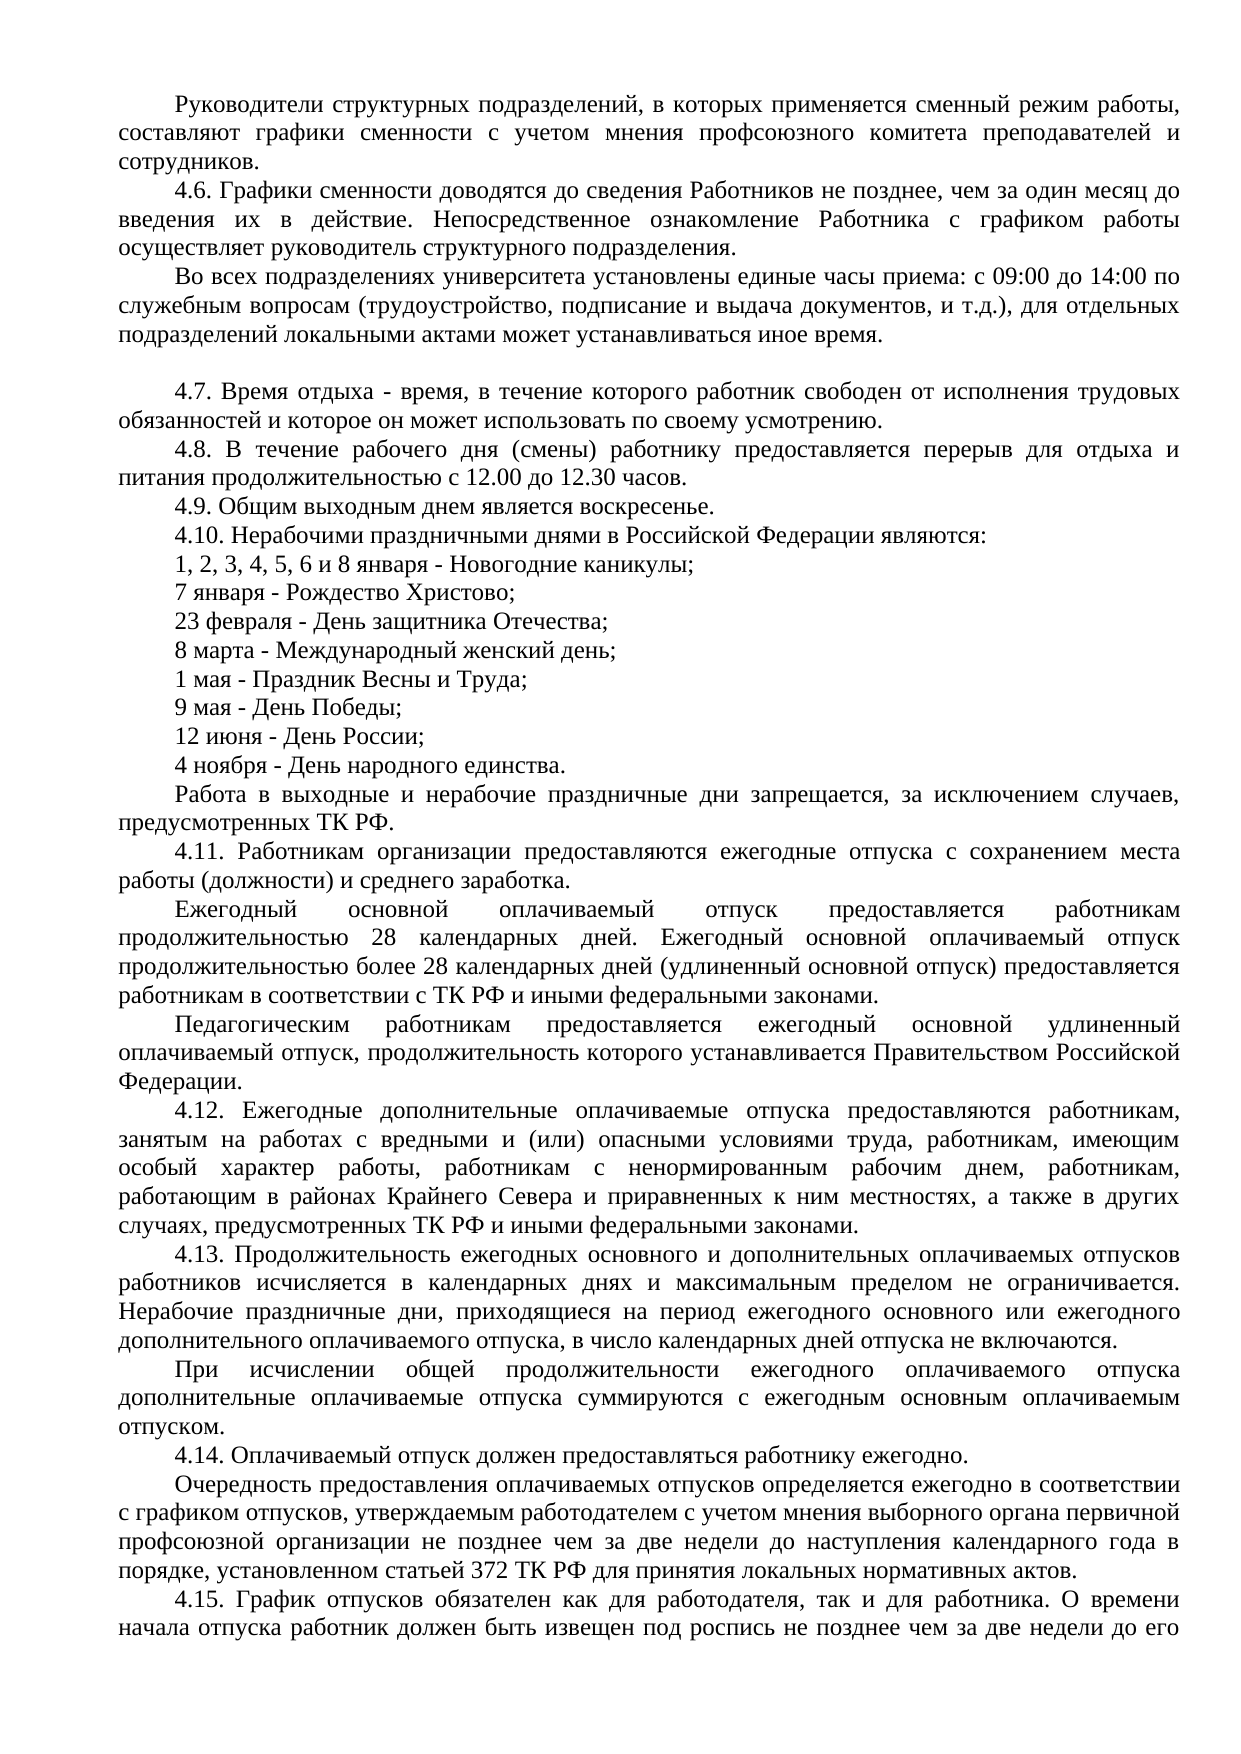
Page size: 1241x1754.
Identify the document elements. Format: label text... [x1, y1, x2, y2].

text Работа в выходные и нерабочие праздничные дни запрещается, за исключением случаев, предусмотренных ТК РФ. [118, 779, 1181, 836]
text 1 мая - Праздник Весны и Труда; [118, 664, 1181, 692]
text 1, 2, 3, 4, 5, 6 и 8 января - Новогодние каникулы; [118, 549, 1181, 577]
text 4.14. Оплачиваемый отпуск должен предоставляться работнику ежегодно. [118, 1440, 1181, 1469]
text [118, 1584, 1181, 1641]
text Педагогическим работникам предоставляется ежегодный основной удлиненный оплачиваемый отпуск, продолжительность которого устанавливается Правительством Российской Федерации. [118, 1009, 1181, 1095]
text Руководители структурных подразделений, в которых применяется сменный режим работы, составляют графики сменности с учетом мнения профсоюзного комитета преподавателей и сотрудников. [118, 89, 1181, 175]
text 4.7. Время отдыха - время, в течение которого работник свободен от исполнения трудовых обязанностей и которое он может использовать по своему усмотрению. [118, 376, 1181, 434]
text При исчислении общей продолжительности ежегодного оплачиваемого отпуска дополнительные оплачиваемые отпуска суммируются с ежегодным основным оплачиваемым отпуском. [118, 1354, 1181, 1440]
text 4.9. Общим выходным днем является воскресенье. [118, 491, 1181, 520]
text 4.13. Продолжительность ежегодных основного и дополнительных оплачиваемых отпусков работников исчисляется в календарных днях и максимальным пределом не ограничивается. Нерабочие праздничные дни, приходящиеся на период ежегодного основного или ежегодного дополнительного оплачиваемого отпуска, в число календарных дней отпуска не включаются. [118, 1239, 1181, 1354]
text 4 ноября - День народного единства. [118, 750, 1181, 779]
text 12 июня - День России; [118, 721, 1181, 750]
text 4.10. Нерабочими праздничными днями в Российской Федерации являются: [118, 520, 1181, 549]
text Во всех подразделениях университета установлены единые часы приема: с 09:00 до 14:00 по служебным вопросам (трудоустройство, подписание и выдача документов, и т.д.), для отдельных подразделений локальными актами может устанавливаться иное время. [118, 261, 1181, 347]
text 4.6. Графики сменности доводятся до сведения Работников не позднее, чем за один месяц до введения их в действие. Непосредственное ознакомление Работника с графиком работы осуществляет руководитель структурного подразделения. [118, 175, 1181, 261]
text 4.11. Работникам организации предоставляются ежегодные отпуска с сохранением места работы (должности) и среднего заработка. [118, 836, 1181, 894]
text 8 марта - Международный женский день; [118, 635, 1181, 664]
text 23 февраля - День защитника Отечества; [118, 606, 1181, 635]
text 7 января - Рождество Христово; [118, 577, 1181, 606]
text 4.8. В течение рабочего дня (смены) работнику предоставляется перерыв для отдыха и питания продолжительностью с 12.00 до 12.30 часов. [118, 434, 1181, 491]
text Ежегодный основной оплачиваемый отпуск предоставляется работникам продолжительностью 28 календарных дней. Ежегодный основной оплачиваемый отпуск продолжительностью более 28 календарных дней (удлиненный основной отпуск) предоставляется работникам в соответствии с ТК РФ и иными федеральными законами. [118, 894, 1181, 1009]
text Очередность предоставления оплачиваемых отпусков определяется ежегодно в соответствии с графиком отпусков, утверждаемым работодателем с учетом мнения выборного органа первичной профсоюзной организации не позднее чем за две недели до наступления календарного года в порядке, установленном статьей 372 ТК РФ для принятия локальных нормативных актов. [118, 1469, 1181, 1584]
text 9 мая - День Победы; [118, 692, 1181, 721]
text 4.12. Ежегодные дополнительные оплачиваемые отпуска предоставляются работникам, занятым на работах с вредными и (или) опасными условиями труда, работникам, имеющим особый характер работы, работникам с ненормированным рабочим днем, работникам, работающим в районах Крайнего Севера и приравненных к ним местностях, а также в других случаях, предусмотренных ТК РФ и иными федеральными законами. [118, 1095, 1181, 1239]
